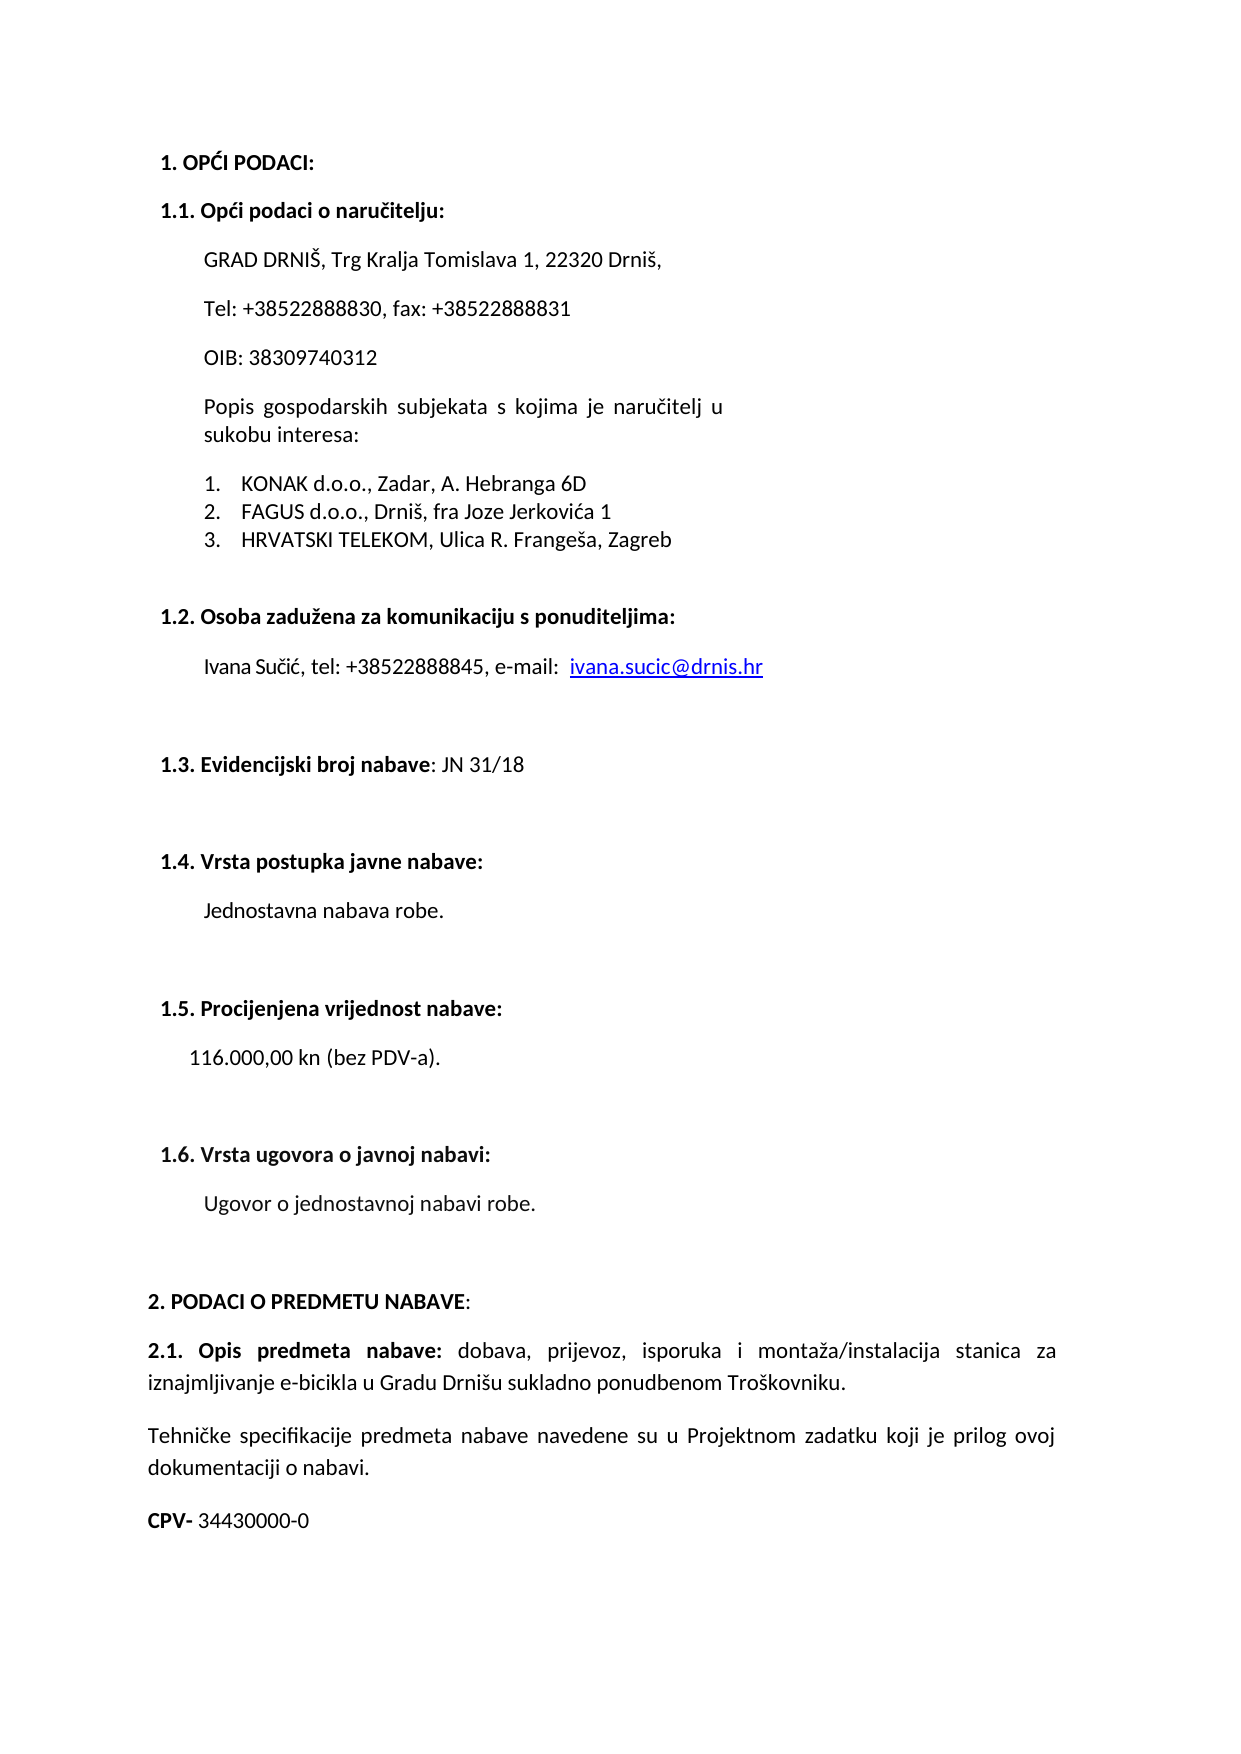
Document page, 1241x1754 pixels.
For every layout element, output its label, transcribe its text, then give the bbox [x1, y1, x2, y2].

text 2. PODACI O PREDMETU NABAVE: [148, 1287, 1093, 1315]
text 1.2. Osoba zadužena za komunikaciju s ponuditeljima: [160, 602, 1093, 630]
text 2.1. Opis predmeta nabave: dobava, prijevoz, isporuka i montaža/instalacija stanica za iznajmljivanje e-bicikla u Gradu Drnišu sukladno ponudbenom Troškovniku. [148, 1336, 1057, 1396]
list HRVATSKI TELEKOM, Ulica R. Frangeša, Zagreb [203, 525, 724, 553]
text GRAD DRNIŠ, Trg Kralja Tomislava 1, 22320 Drniš, [203, 245, 1093, 273]
text 1.4. Vrsta postupka javne nabave: [160, 847, 1093, 875]
text Tehničke specifikacije predmeta nabave navedene su u Projektnom zadatku koji je prilog ovoj dokumentaciji o nabavi. [148, 1421, 1057, 1481]
text 1. OPĆI PODACI: [160, 148, 1093, 176]
list KONAK d.o.o., Zadar, A. Hebranga 6D [203, 469, 724, 497]
text 1.6. Vrsta ugovora o javnoj nabavi: [160, 1141, 1093, 1168]
text 1.1. Opći podaci o naručitelju: [160, 196, 1093, 224]
list FAGUS d.o.o., Drniš, fra Joze Jerkovića 1 [203, 497, 724, 525]
text Popis gospodarskih subjekata s kojima je naručitelj u sukobu interesa: [203, 392, 724, 448]
text CPV- 34430000-0 [148, 1506, 1093, 1534]
text Tel: +38522888830, fax: +38522888831 [203, 294, 724, 322]
text Ugovor o jednostavnoj nabavi robe. [203, 1189, 1093, 1217]
text Ivana Sučić, tel: +38522888845, e-mail: ivana.sucic@drnis.hr [204, 651, 1093, 680]
text OIB: 38309740312 [203, 343, 724, 371]
text 1.5. Procijenjena vrijednost nabave: [160, 994, 1093, 1022]
text Jednostavna nabava robe. [203, 896, 1093, 924]
text 116.000,00 kn (bez PDV-a). [148, 1043, 490, 1071]
text 1.3. Evidencijski broj nabave: JN 31/18 [160, 750, 1093, 778]
